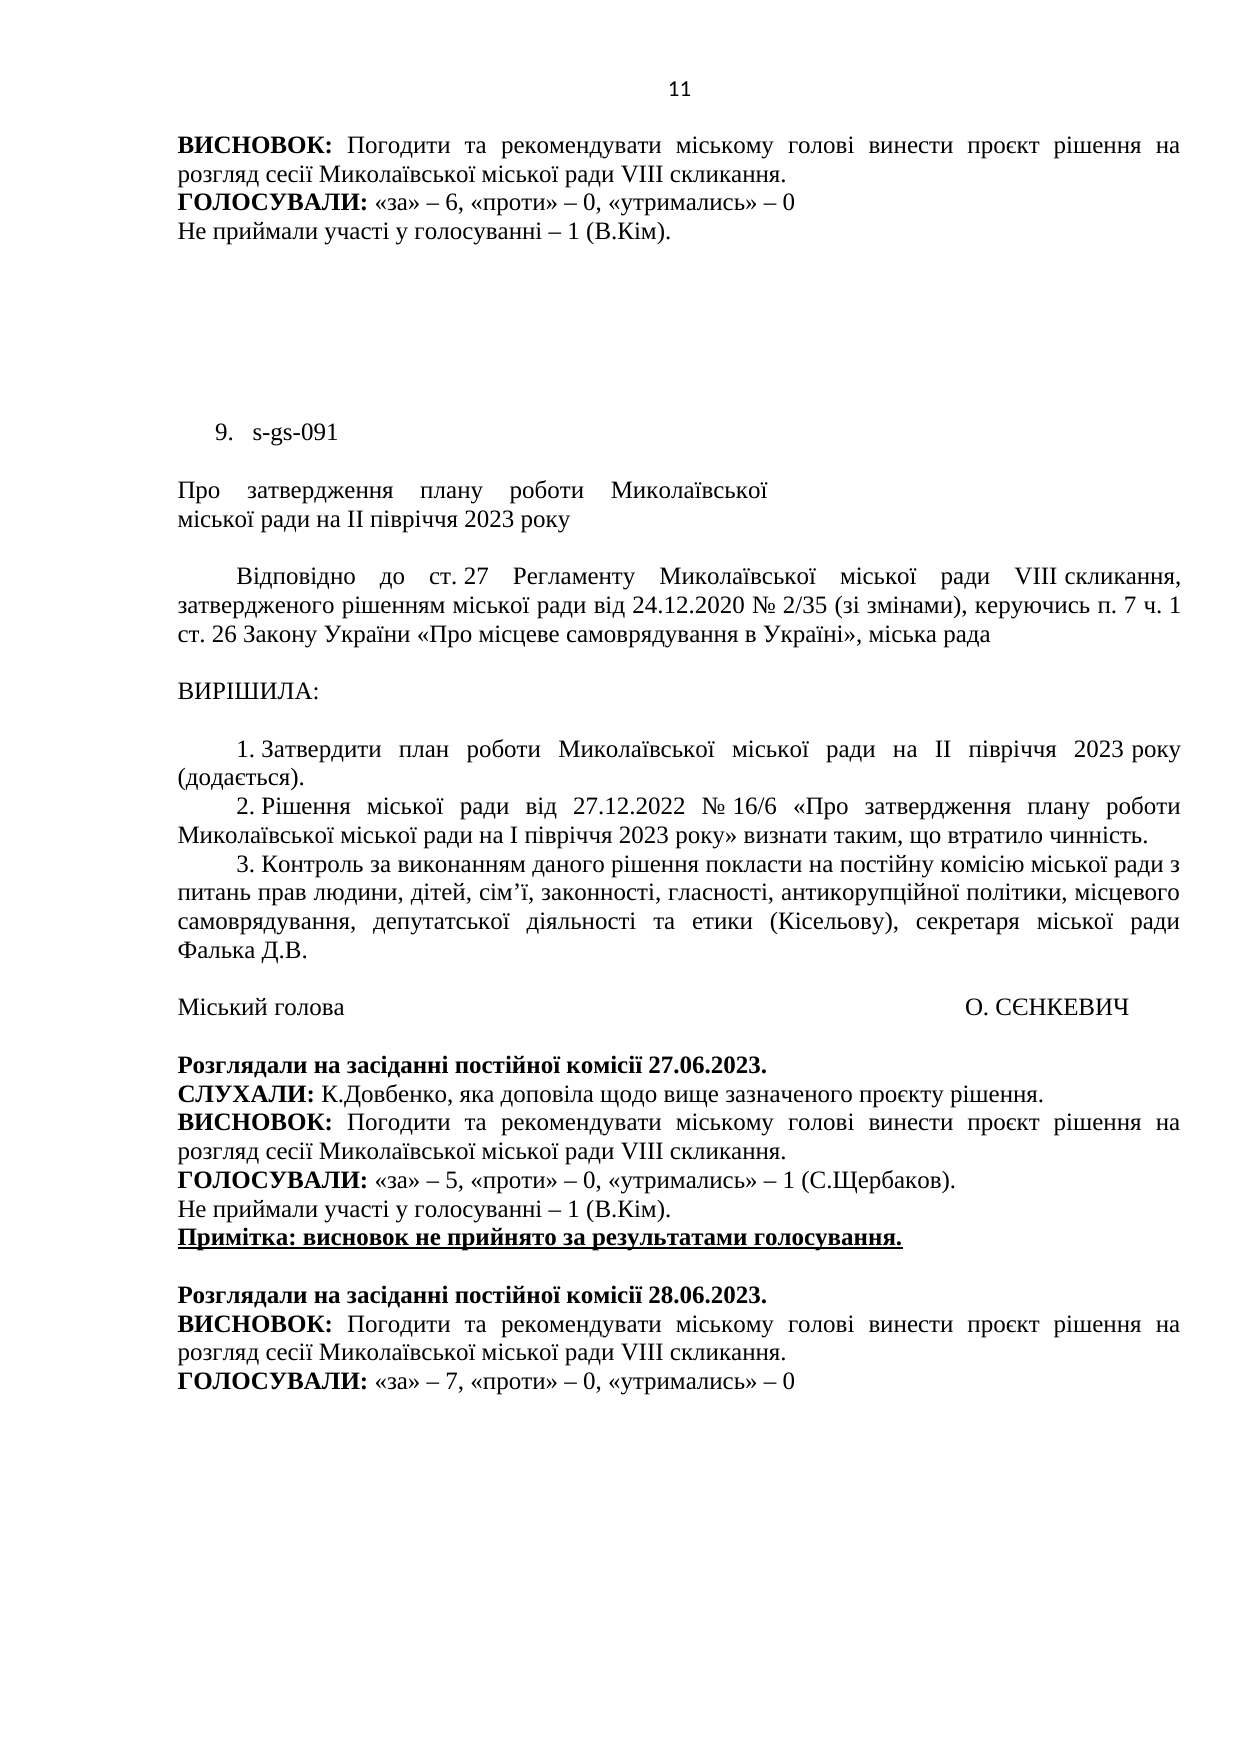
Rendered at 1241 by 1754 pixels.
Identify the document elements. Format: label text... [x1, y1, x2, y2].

text Розглядали на засіданні постійної комісії 28.06.2023. [177, 1280, 1181, 1309]
text ВИСНОВОК: Погодити та рекомендувати міському голові винести проєкт рішення на розгляд сесії Миколаївської міської ради VIII скликання. [177, 1309, 1181, 1366]
text 2. Рішення міської ради від 27.12.2022 № 16/6 «Про затвердження плану роботи Миколаївської міської ради на I півріччя 2023 року» визнати таким, що втратило чинність. [177, 791, 1181, 849]
text ВИРІШИЛА: [177, 676, 1181, 705]
text ГОЛОСУВАЛИ: «за» – 5, «проти» – 0, «утримались» – 1 (С.Щербаков). [177, 1165, 1181, 1194]
text Міський голова О. СЄНКЕВИЧ [177, 992, 1181, 1021]
text 1. Затвердити план роботи Миколаївської міської ради на ІІ півріччя 2023 року (додається). [177, 734, 1181, 791]
text ГОЛОСУВАЛИ: «за» – 7, «проти» – 0, «утримались» – 0 [177, 1366, 1181, 1395]
text 3. Контроль за виконанням даного рішення покласти на постійну комісію міської ради з питань прав людини, дітей, сім’ї, законності, гласності, антикорупційної політики, місцевого самоврядування, депутатської діяльності та етики (Кісельову), секретаря міської ради Фалька Д.В. [177, 849, 1181, 964]
list s-gs-091 [215, 417, 1181, 446]
text Відповідно до ст. 27 Регламенту Миколаївської міської ради VIII скликання, затвердженого рішенням міської ради від 24.12.2020 № 2/35 (зі змінами), керуючись п. 7 ч. 1 ст. 26 Закону України «Про місцеве самоврядування в Україні», міська рада [177, 561, 1181, 647]
text Розглядали на засіданні постійної комісії 27.06.2023. [177, 1050, 1181, 1079]
text ВИСНОВОК: Погодити та рекомендувати міському голові винести проєкт рішення на розгляд сесії Миколаївської міської ради VIII скликання. [177, 1107, 1181, 1165]
text ГОЛОСУВАЛИ: «за» – 6, «проти» – 0, «утримались» – 0 [177, 187, 1181, 216]
text Не приймали участі у голосуванні – 1 (В.Кім). [177, 216, 1181, 245]
text Примітка: висновок не прийнято за результатами голосування. [177, 1222, 1181, 1251]
text Про затвердження плану роботи Миколаївської міської ради на ІІ півріччя 2023 року [177, 475, 768, 532]
text ВИСНОВОК: Погодити та рекомендувати міському голові винести проєкт рішення на розгляд сесії Миколаївської міської ради VIII скликання. [177, 130, 1181, 187]
text СЛУХАЛИ: К.Довбенко, яка доповіла щодо вище зазначеного проєкту рішення. [177, 1079, 1181, 1107]
text Не приймали участі у голосуванні – 1 (В.Кім). [177, 1194, 1181, 1222]
